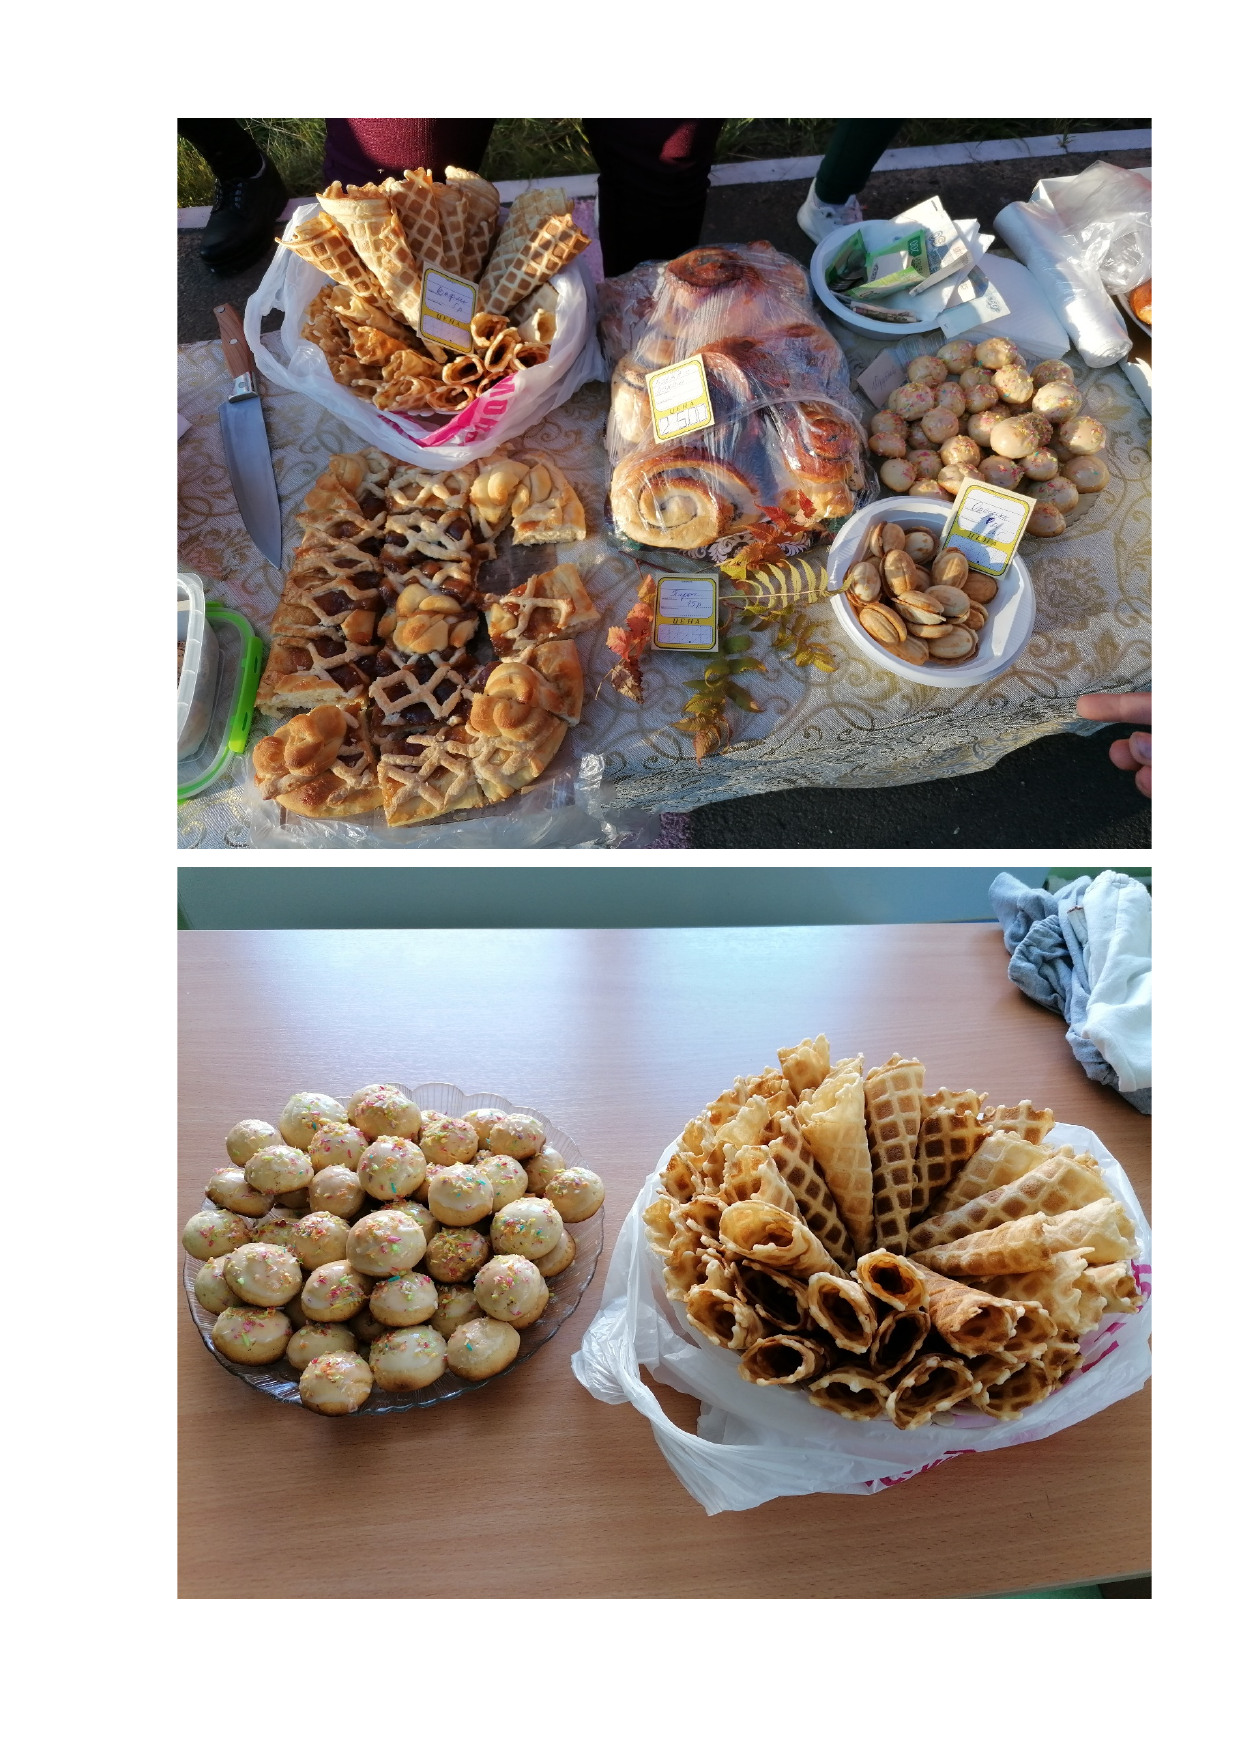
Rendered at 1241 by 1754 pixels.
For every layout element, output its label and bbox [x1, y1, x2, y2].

picture [177, 867, 1152, 1599]
picture [177, 118, 1152, 849]
